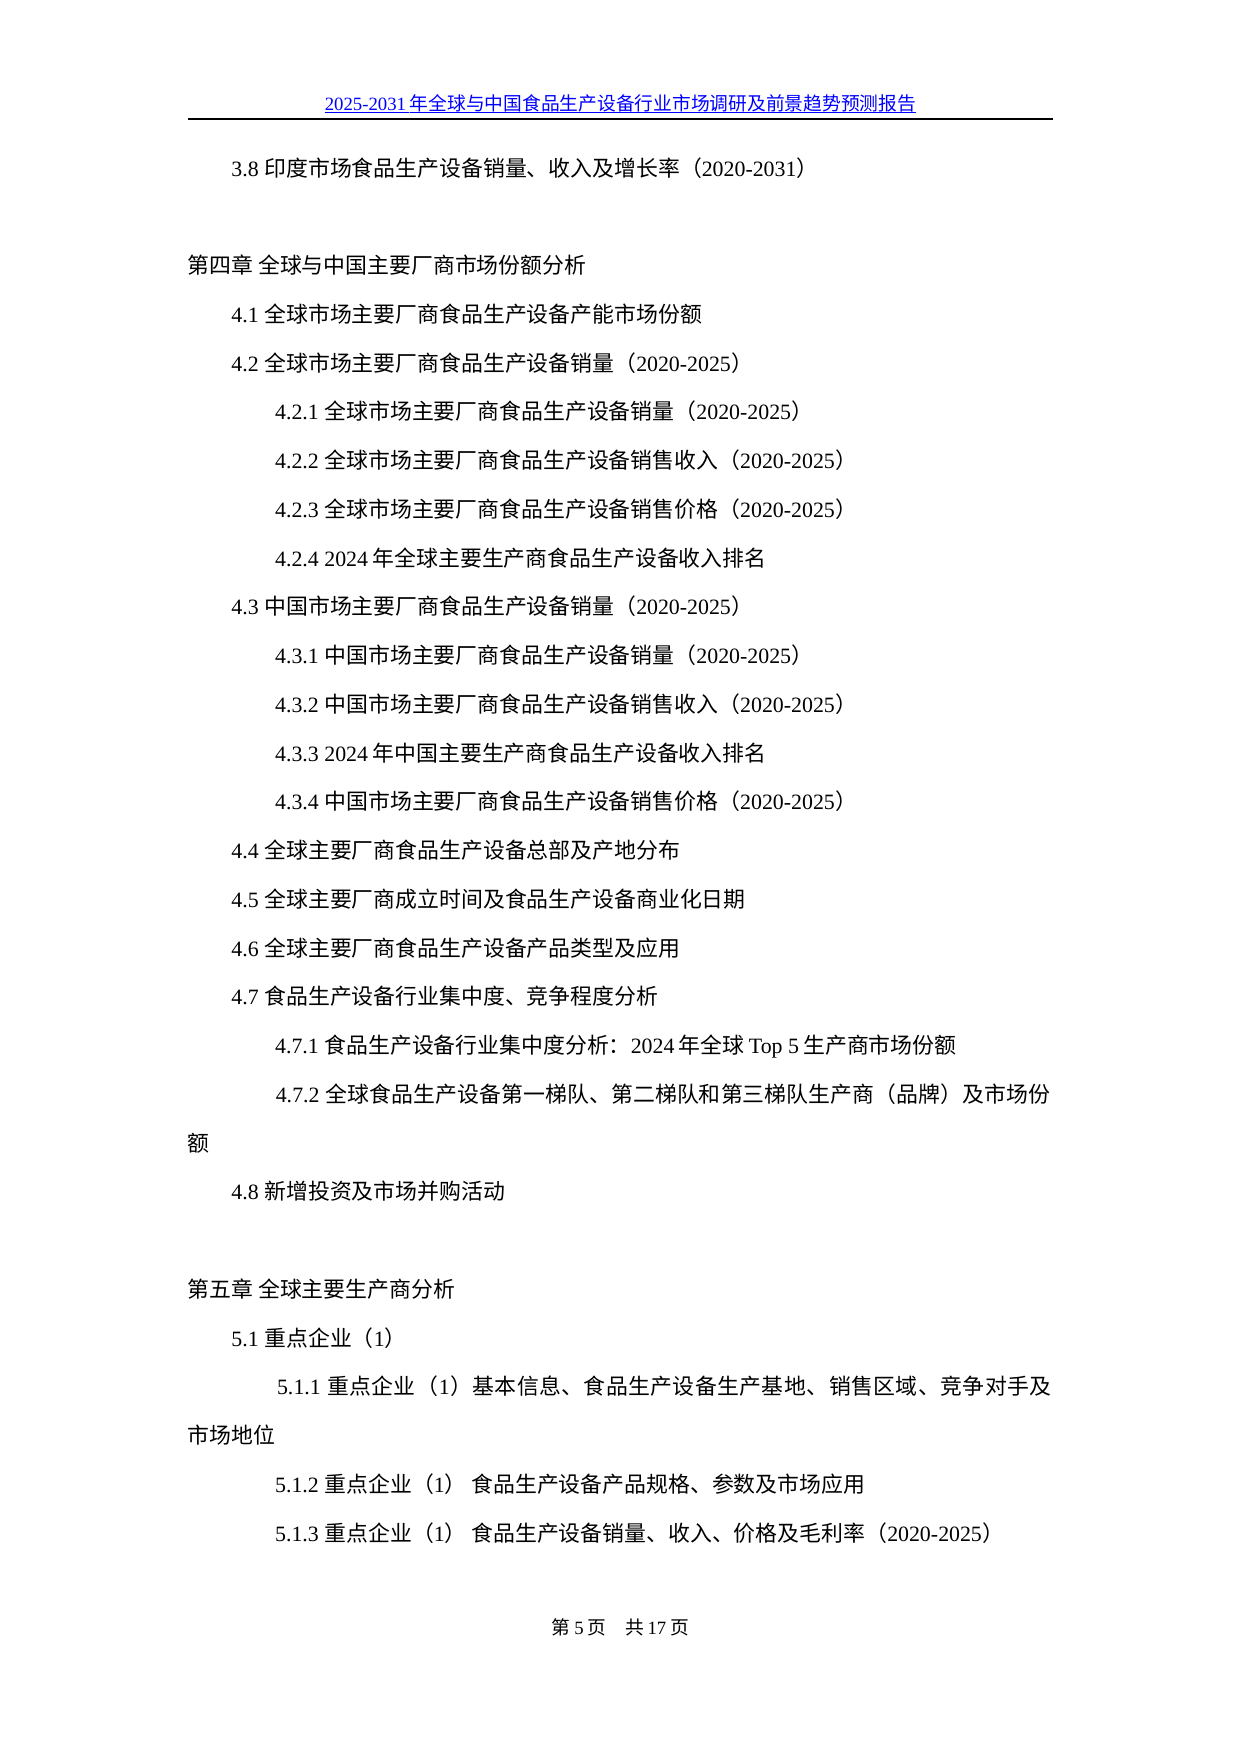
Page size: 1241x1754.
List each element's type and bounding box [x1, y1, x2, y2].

text [187, 150, 1053, 1548]
